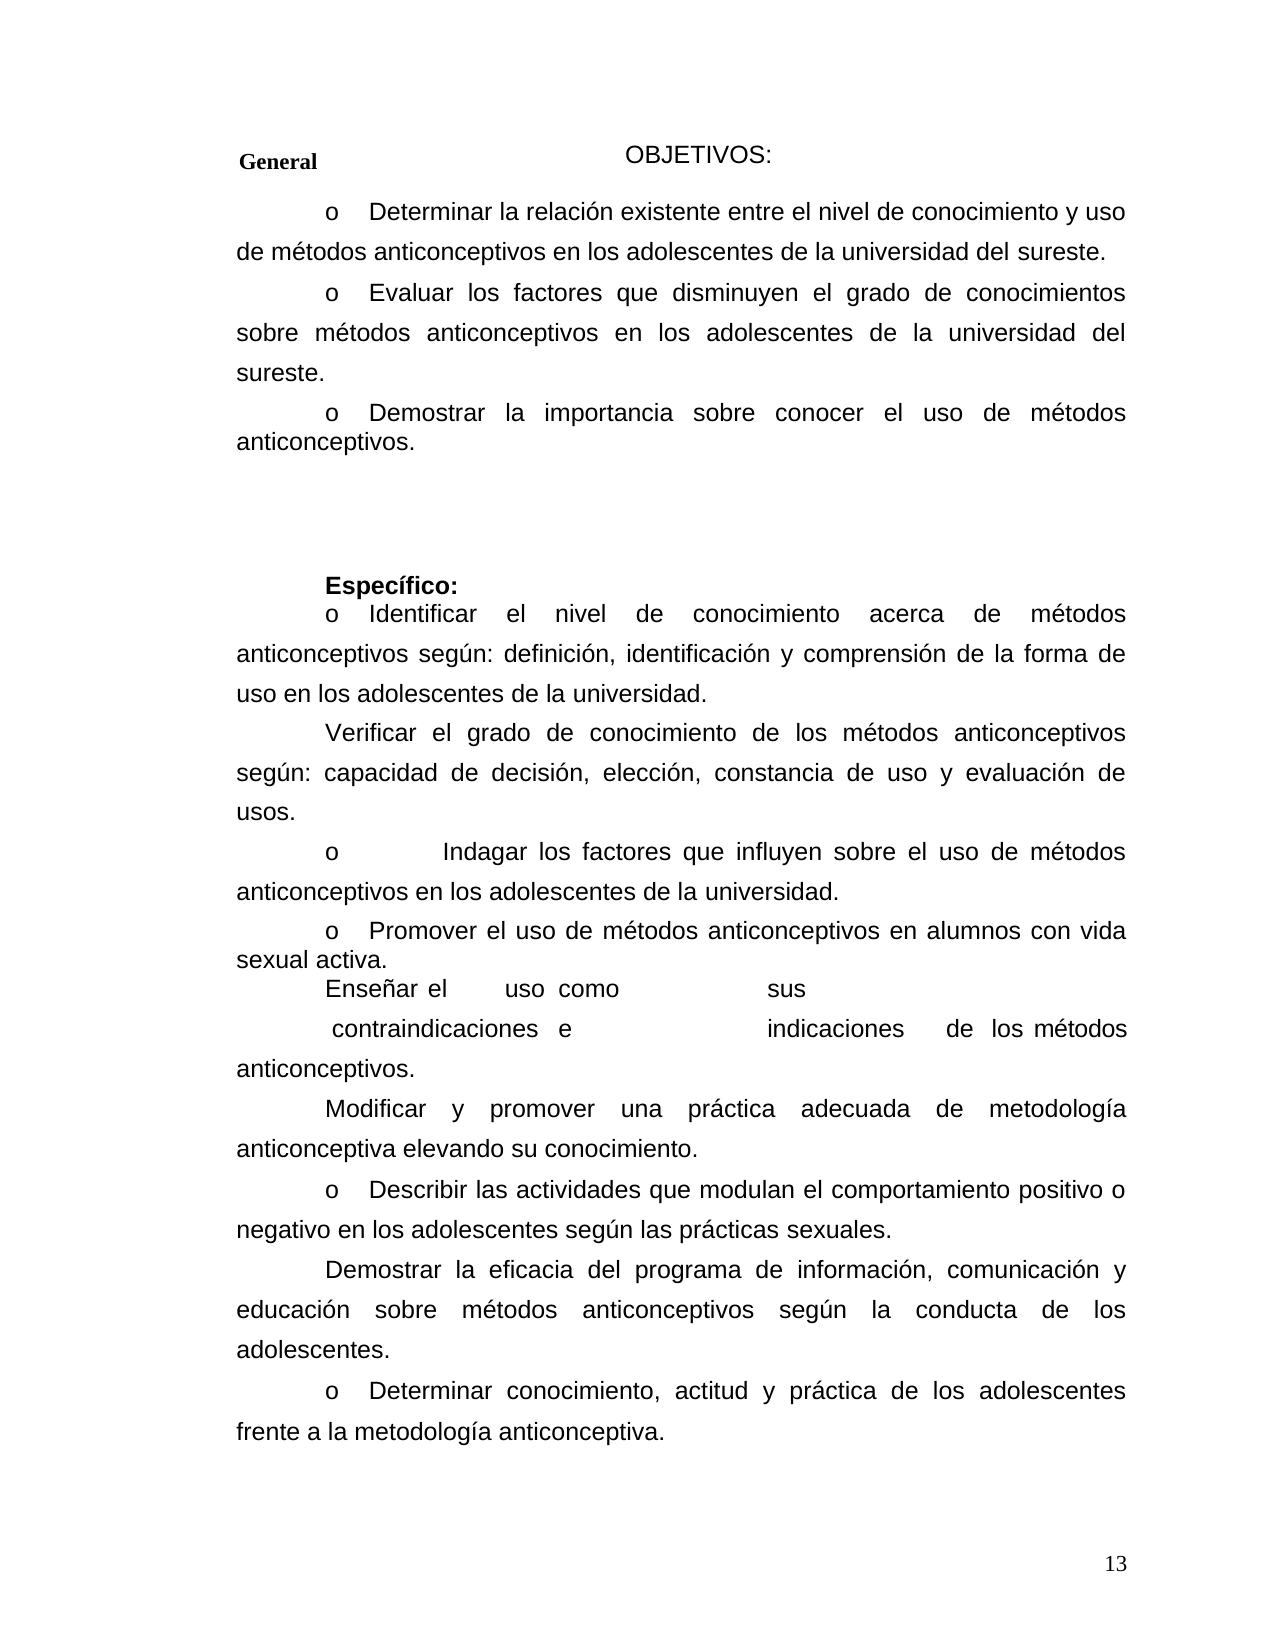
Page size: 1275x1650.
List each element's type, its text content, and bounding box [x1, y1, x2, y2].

list Modificar y promover una práctica adecuada de metodología anticonceptiva elevando su conocimiento. [236, 1094, 1127, 1163]
list Describir las actividades que modulan el comportamiento positivo o negativo en los adolescentes según las prácticas sexuales. [236, 1174, 1127, 1243]
list Enseñar el uso como sus contraindicaciones e indicaciones de los métodos anticonceptivos. [236, 973, 1127, 1083]
list Determinar la relación existente entre el nivel de conocimiento y uso de métodos anticonceptivos en los adolescentes de la universidad del sureste. [236, 197, 1127, 266]
list Indagar los factores que influyen sobre el uso de métodos anticonceptivos en los adolescentes de la universidad. [236, 837, 1127, 905]
list Evaluar los factores que disminuyen el grado de conocimientos sobre métodos anticonceptivos en los adolescentes de la universidad del sureste. [236, 277, 1127, 387]
list Demostrar la eficacia del programa de información, comunicación y educación sobre métodos anticonceptivos según la conducta de los adolescentes. [236, 1255, 1127, 1364]
list Promover el uso de métodos anticonceptivos en alumnos con vida sexual activa. [236, 916, 1127, 973]
list Verificar el grado de conocimiento de los métodos anticonceptivos según: capacidad de decisión, elección, constancia de uso y evaluación de usos. [236, 718, 1127, 826]
list Identificar el nivel de conocimiento acerca de métodos anticonceptivos según: definición, identificación y comprensión de la forma de uso en los adolescentes de la universidad. [236, 599, 1127, 707]
subtitle Específico: [236, 571, 1127, 599]
list Demostrar la importancia sobre conocer el uso de métodos anticonceptivos. [236, 398, 1127, 456]
text OBJETIVOS: [625, 139, 1127, 168]
list Determinar conocimiento, actitud y práctica de los adolescentes frente a la metodología anticonceptiva. [236, 1376, 1127, 1446]
